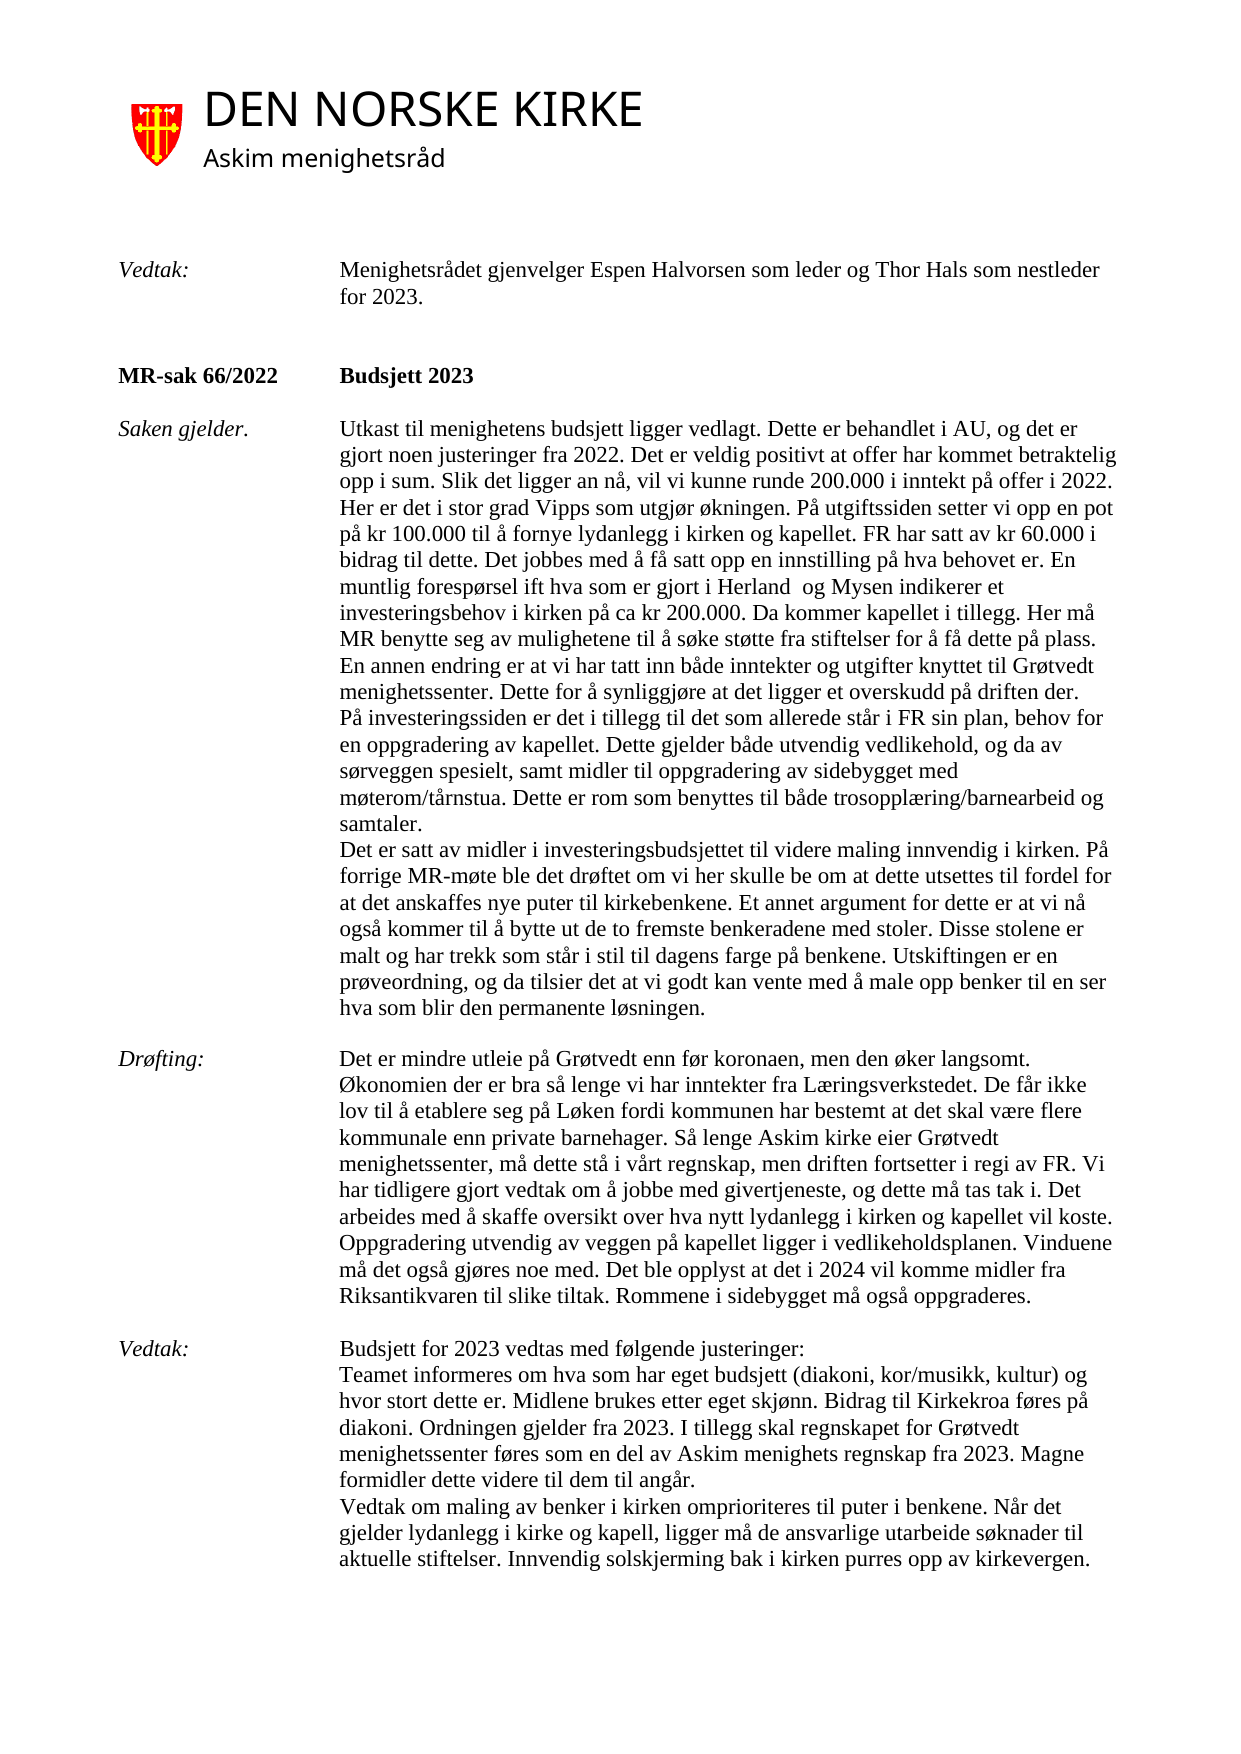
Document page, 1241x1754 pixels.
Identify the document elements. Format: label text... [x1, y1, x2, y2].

text MR-sak 66/2022 Budsjett 2023 [118, 362, 1122, 388]
text En annen endring er at vi har tatt inn både inntekter og utgifter knyttet til Grøtvedt menighetssenter. Dette for å synliggjøre at det ligger et overskudd på driften der. [118, 652, 1122, 704]
text Saken gjelder. Utkast til menighetens budsjett ligger vedlagt. Dette er behandlet i AU, og det er gjort noen justeringer fra 2022. Det er veldig positivt at offer har kommet betraktelig opp i sum. Slik det ligger an nå, vil vi kunne runde 200.000 i inntekt på offer i 2022. Her er det i stor grad Vipps som utgjør økningen. På utgiftssiden setter vi opp en pot på kr 100.000 til å fornye lydanlegg i kirken og kapellet. FR har satt av kr 60.000 i bidrag til dette. Det jobbes med å få satt opp en innstilling på hva behovet er. En muntlig forespørsel ift hva som er gjort i Herland og Mysen indikerer et investeringsbehov i kirken på ca kr 200.000. Da kommer kapellet i tillegg. Her må MR benytte seg av mulighetene til å søke støtte fra stiftelser for å få dette på plass. [118, 414, 1122, 652]
text Det er satt av midler i investeringsbudsjettet til videre maling innvendig i kirken. På forrige MR-møte ble det drøftet om vi her skulle be om at dette utsettes til fordel for at det anskaffes nye puter til kirkebenkene. Et annet argument for dette er at vi nå også kommer til å bytte ut de to fremste benkeradene med stoler. Disse stolene er malt og har trekk som står i stil til dagens farge på benkene. Utskiftingen er en prøveordning, og da tilsier det at vi godt kan vente med å male opp benker til en ser hva som blir den permanente løsningen. [118, 836, 1122, 1021]
picture [131, 103, 183, 167]
text På investeringssiden er det i tillegg til det som allerede står i FR sin plan, behov for en oppgradering av kapellet. Dette gjelder både utvendig vedlikehold, og da av sørveggen spesielt, samt midler til oppgradering av sidebygget med møterom/tårnstua. Dette er rom som benyttes til både trosopplæring/barnearbeid og samtaler. [118, 704, 1122, 836]
text Oppgradering utvendig av veggen på kapellet ligger i vedlikeholdsplanen. Vinduene må det også gjøres noe med. Det ble opplyst at det i 2024 vil komme midler fra Riksantikvaren til slike tiltak. Rommene i sidebygget må også oppgraderes. [118, 1229, 1122, 1308]
text Drøfting: Det er mindre utleie på Grøtvedt enn før koronaen, men den øker langsomt. Økonomien der er bra så lenge vi har inntekter fra Læringsverkstedet. De får ikke lov til å etablere seg på Løken fordi kommunen har bestemt at det skal være flere kommunale enn private barnehager. Så lenge Askim kirke eier Grøtvedt menighetssenter, må dette stå i vårt regnskap, men driften fortsetter i regi av FR. Vi har tidligere gjort vedtak om å jobbe med givertjeneste, og dette må tas tak i. Det arbeides med å skaffe oversikt over hva nytt lydanlegg i kirken og kapellet vil koste. [118, 1045, 1122, 1229]
text Teamet informeres om hva som har eget budsjett (diakoni, kor/musikk, kultur) og hvor stort dette er. Midlene brukes etter eget skjønn. Bidrag til Kirkekroa føres på diakoni. Ordningen gjelder fra 2023. I tillegg skal regnskapet for Grøtvedt menighetssenter føres som en del av Askim menighets regnskap fra 2023. Magne formidler dette videre til dem til angår. [339, 1361, 1122, 1493]
text Vedtak om maling av benker i kirken omprioriteres til puter i benkene. Når det gjelder lydanlegg i kirke og kapell, ligger må de ansvarlige utarbeide søknader til aktuelle stiftelser. Innvendig solskjerming bak i kirken purres opp av kirkevergen. [339, 1493, 1122, 1572]
text Vedtak: Menighetsrådet gjenvelger Espen Halvorsen som leder og Thor Hals som nestleder for 2023. [118, 256, 1122, 309]
text Vedtak: Budsjett for 2023 vedtas med følgende justeringer: [118, 1335, 1122, 1361]
